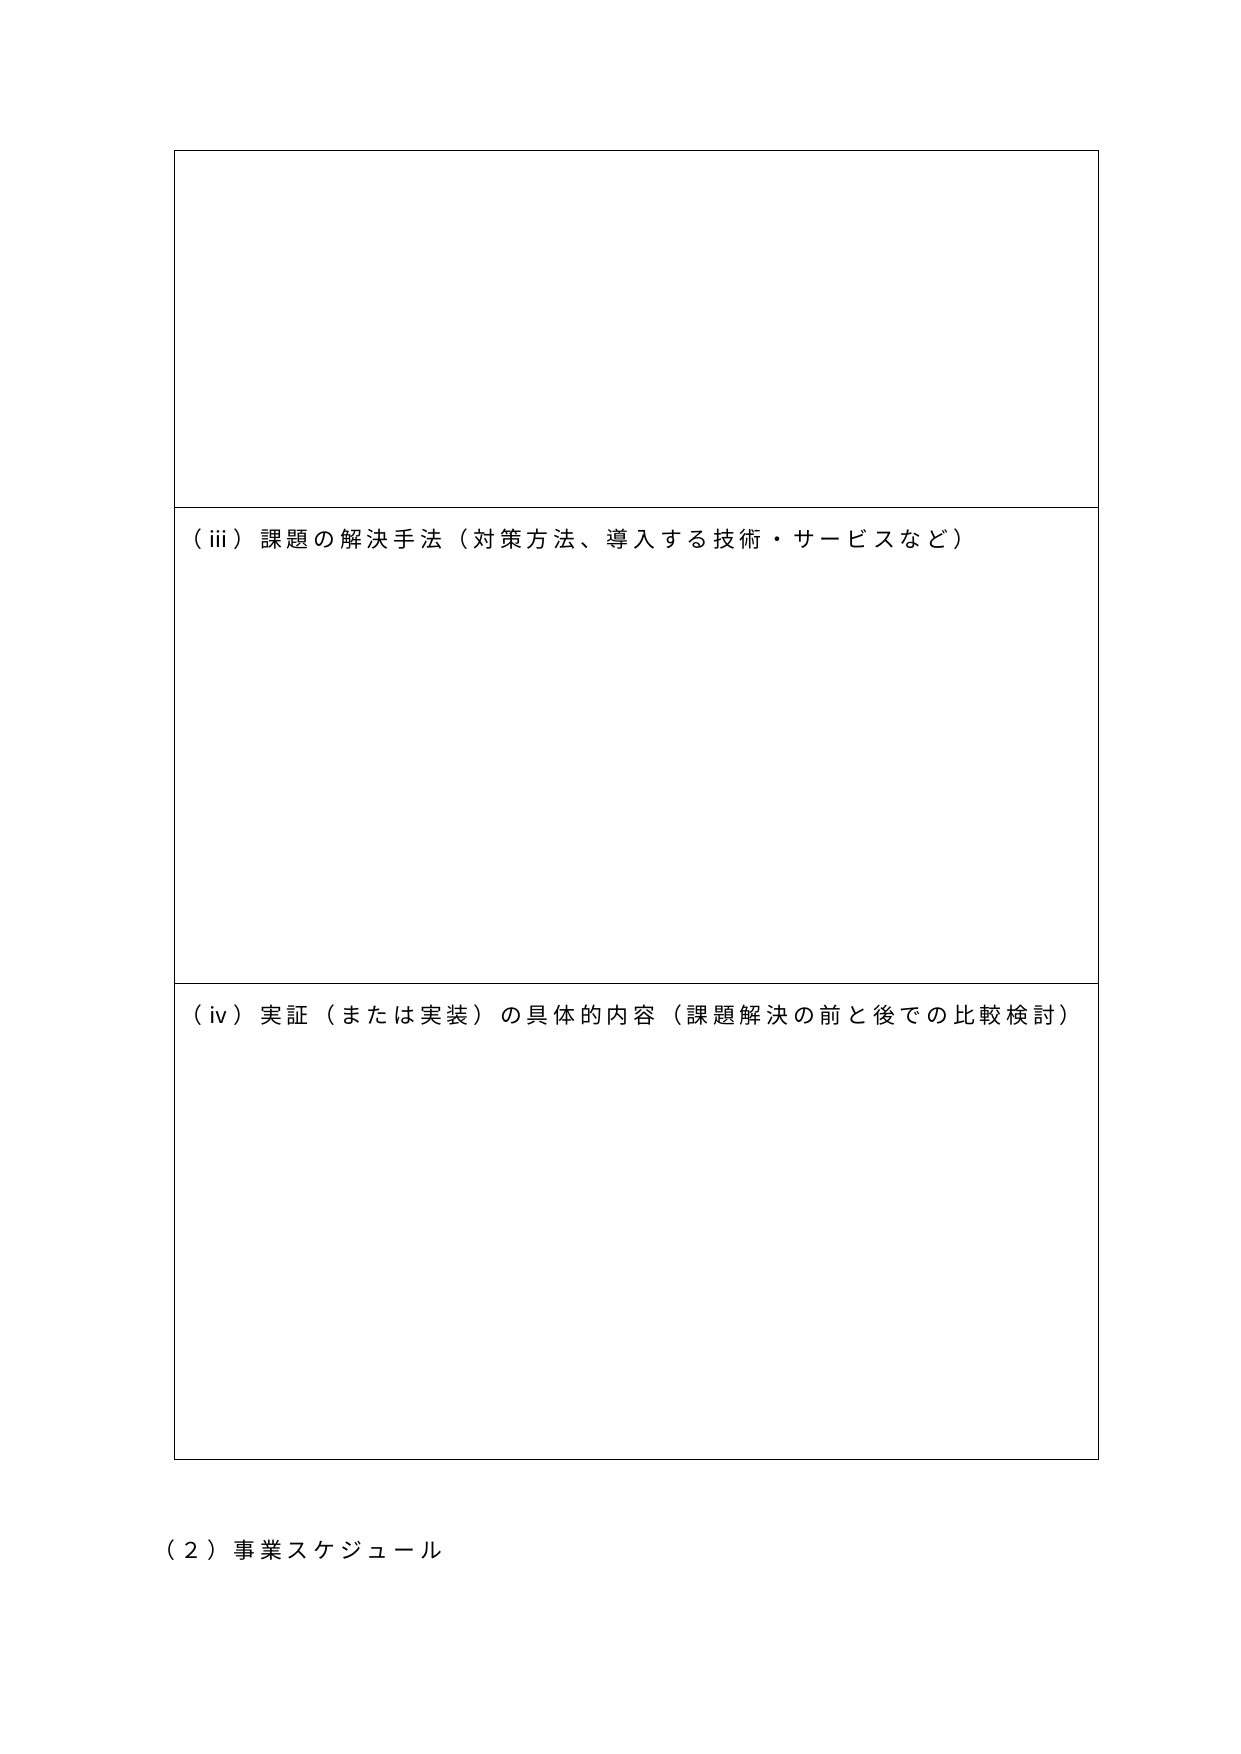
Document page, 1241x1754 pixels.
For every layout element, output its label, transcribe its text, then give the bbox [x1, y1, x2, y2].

table_cell （ⅳ）実証（または実装）の具体的内容（課題解決の前と後での比較検討） [175, 984, 1098, 1459]
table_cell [175, 151, 1098, 507]
table_cell （ⅲ）課題の解決手法（対策方法、導入する技術・サービスなど） [175, 508, 1098, 983]
text （２）事業スケジュール [153, 1519, 1087, 1579]
